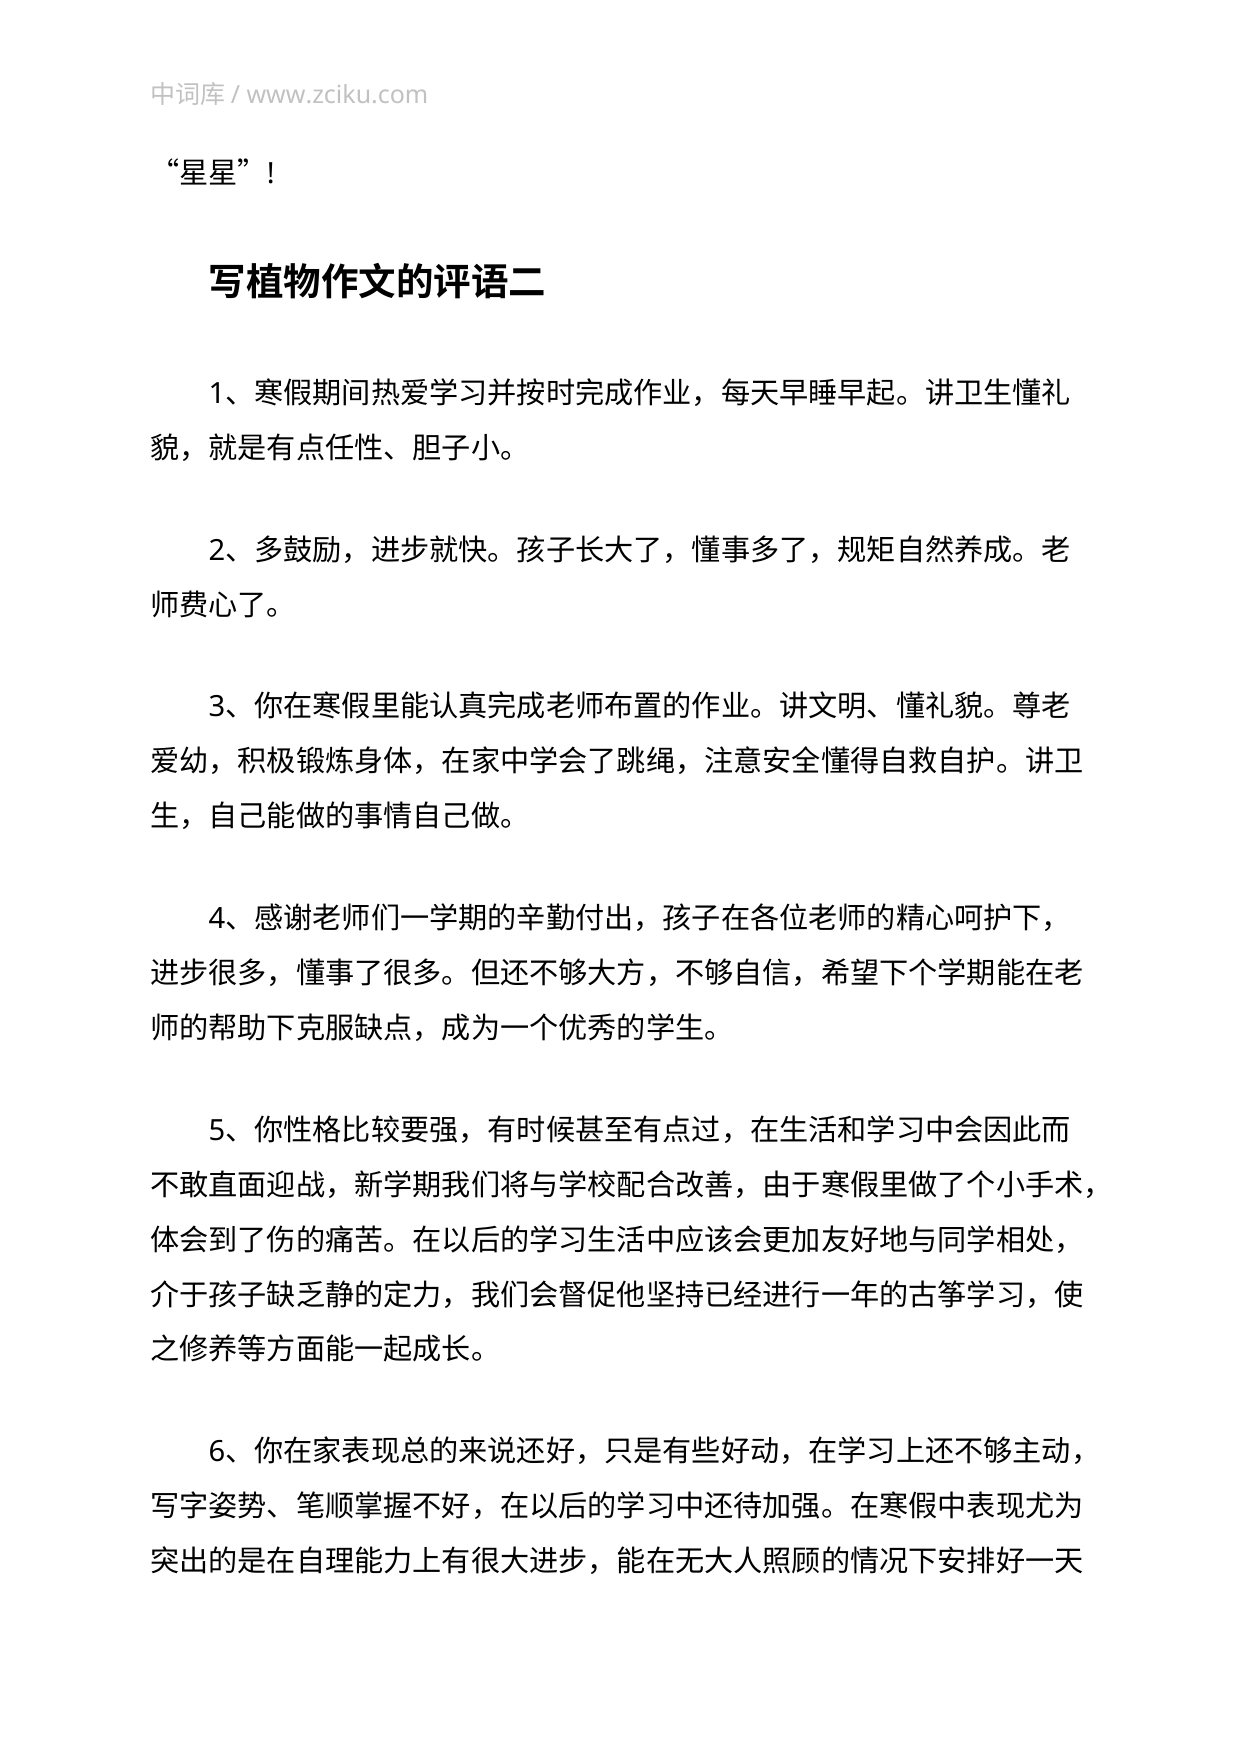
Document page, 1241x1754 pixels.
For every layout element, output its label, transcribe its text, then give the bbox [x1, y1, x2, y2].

text 2、多鼓励，进步就快。孩子长大了，懂事多了，规矩自然养成。老师费心了。 [150, 526, 1090, 623]
text 3、你在寒假里能认真完成老师布置的作业。讲文明、懂礼貌。尊老爱幼，积极锻炼身体，在家中学会了跳绳，注意安全懂得自救自护。讲卫生，自己能做的事情自己做。 [150, 683, 1090, 835]
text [150, 150, 1090, 192]
text 5、你性格比较要强，有时候甚至有点过，在生活和学习中会因此而不敢直面迎战，新学期我们将与学校配合改善，由于寒假里做了个小手术，体会到了伤的痛苦。在以后的学习生活中应该会更加友好地与同学相处，介于孩子缺乏静的定力，我们会督促他坚持已经进行一年的古筝学习，使之修养等方面能一起成长。 [150, 1106, 1090, 1368]
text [150, 1428, 1090, 1580]
text 写植物作文的评语二 [150, 252, 1090, 306]
text 4、感谢老师们一学期的辛勤付出，孩子在各位老师的精心呵护下，进步很多，懂事了很多。但还不够大方，不够自信，希望下个学期能在老师的帮助下克服缺点，成为一个优秀的学生。 [150, 894, 1090, 1047]
text 1、寒假期间热爱学习并按时完成作业，每天早睡早起。讲卫生懂礼貌，就是有点任性、胆子小。 [150, 369, 1090, 467]
